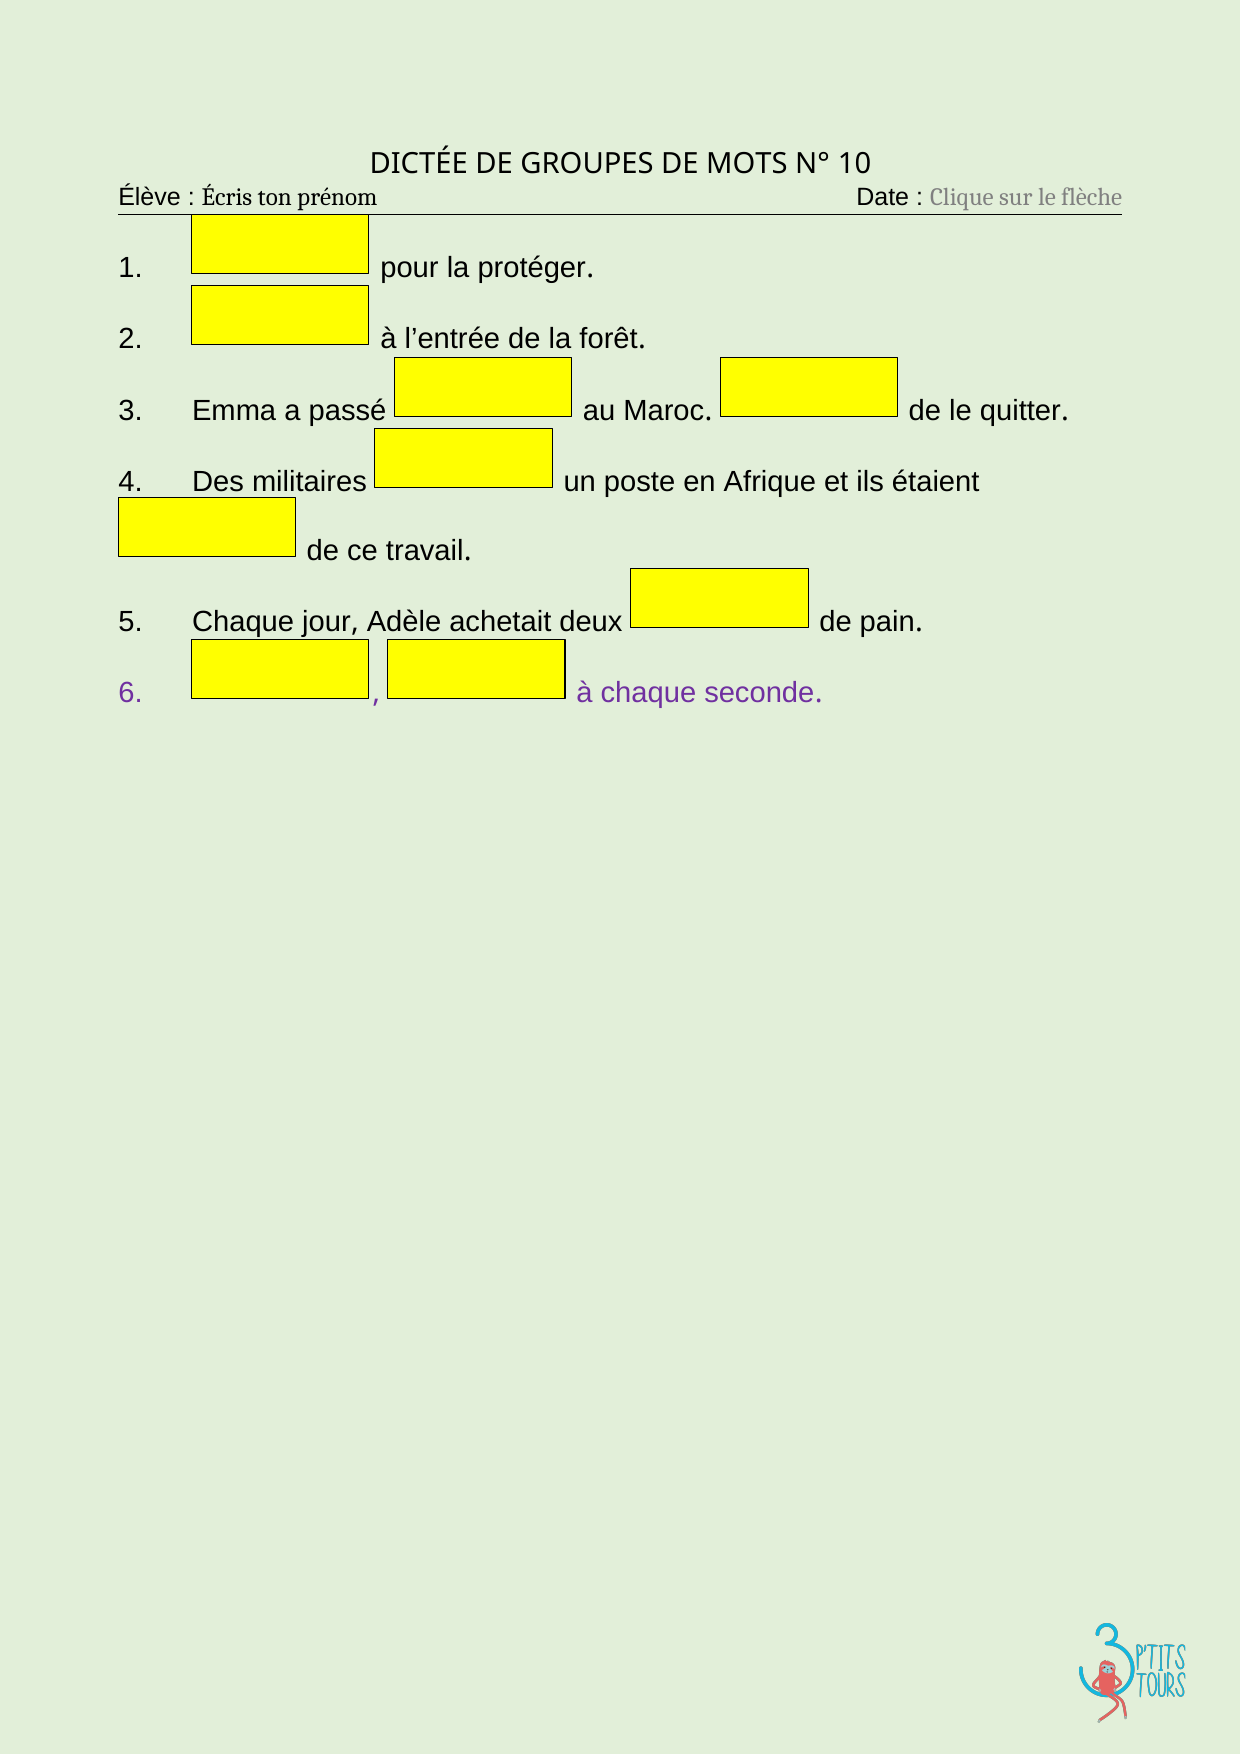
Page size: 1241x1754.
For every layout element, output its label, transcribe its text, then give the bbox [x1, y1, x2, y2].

text Élève : Date : [118, 182, 1122, 214]
list pour la protéger. [118, 215, 1122, 286]
text DICTÉE DE GROUPES DE MOTS N° 10 [118, 142, 1122, 182]
picture [1079, 1623, 1186, 1723]
list Des militaires un poste en Afrique et ils étaient de ce travail. [118, 428, 1122, 568]
list Chaque jour, Adèle achetait deux de pain. [118, 568, 1122, 640]
list , à chaque seconde. [118, 640, 1122, 711]
list à l’entrée de la forêt. [118, 286, 1122, 357]
list Emma a passé au Maroc. de le quitter. [118, 357, 1122, 428]
